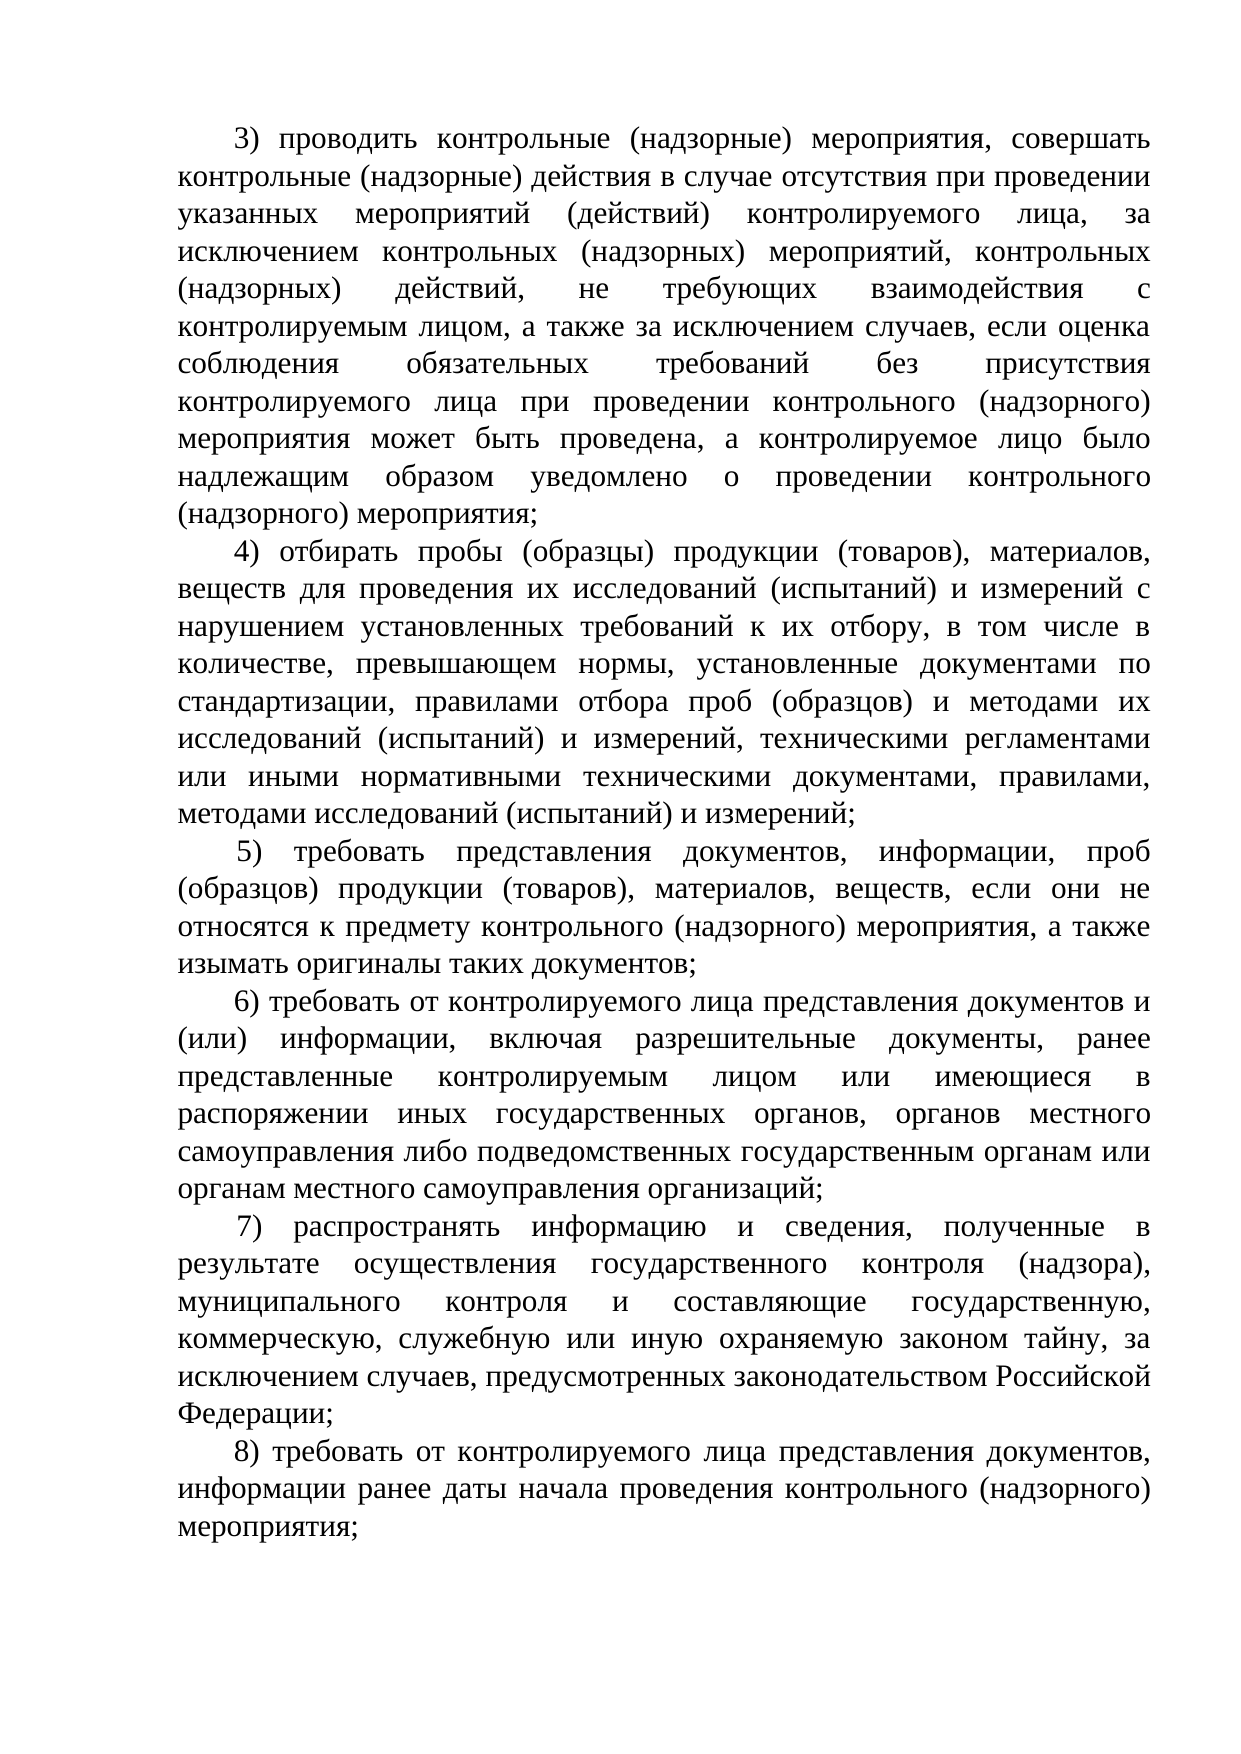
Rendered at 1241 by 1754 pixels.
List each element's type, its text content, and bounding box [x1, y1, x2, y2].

text 6) требовать от контролируемого лица представления документов и (или) информации, включая разрешительные документы, ранее представленные контролируемым лицом или имеющиеся в распоряжении иных государственных органов, органов местного самоуправления либо подведомственных государственным органам или органам местного самоуправления организаций; [177, 981, 1152, 1206]
text 8) требовать от контролируемого лица представления документов, информации ранее даты начала проведения контрольного (надзорного) мероприятия; [177, 1431, 1152, 1543]
text 3) проводить контрольные (надзорные) мероприятия, совершать контрольные (надзорные) действия в случае отсутствия при проведении указанных мероприятий (действий) контролируемого лица, за исключением контрольных (надзорных) мероприятий, контрольных (надзорных) действий, не требующих взаимодействия с контролируемым лицом, а также за исключением случаев, если оценка соблюдения обязательных требований без присутствия контролируемого лица при проведении контрольного (надзорного) мероприятия может быть проведена, а контролируемое лицо было надлежащим образом уведомлено о проведении контрольного (надзорного) мероприятия; [177, 118, 1152, 531]
text 7) распространять информацию и сведения, полученные в результате осуществления государственного контроля (надзора), муниципального контроля и составляющие государственную, коммерческую, служебную или иную охраняемую законом тайну, за исключением случаев, предусмотренных законодательством Российской Федерации; [177, 1206, 1152, 1431]
text 5) требовать представления документов, информации, проб (образцов) продукции (товаров), материалов, веществ, если они не относятся к предмету контрольного (надзорного) мероприятия, а также изымать оригиналы таких документов; [177, 831, 1152, 981]
text 4) отбирать пробы (образцы) продукции (товаров), материалов, веществ для проведения их исследований (испытаний) и измерений с нарушением установленных требований к их отбору, в том числе в количестве, превышающем нормы, установленные документами по стандартизации, правилами отбора проб (образцов) и методами их исследований (испытаний) и измерений, техническими регламентами или иными нормативными техническими документами, правилами, методами исследований (испытаний) и измерений; [177, 531, 1152, 831]
